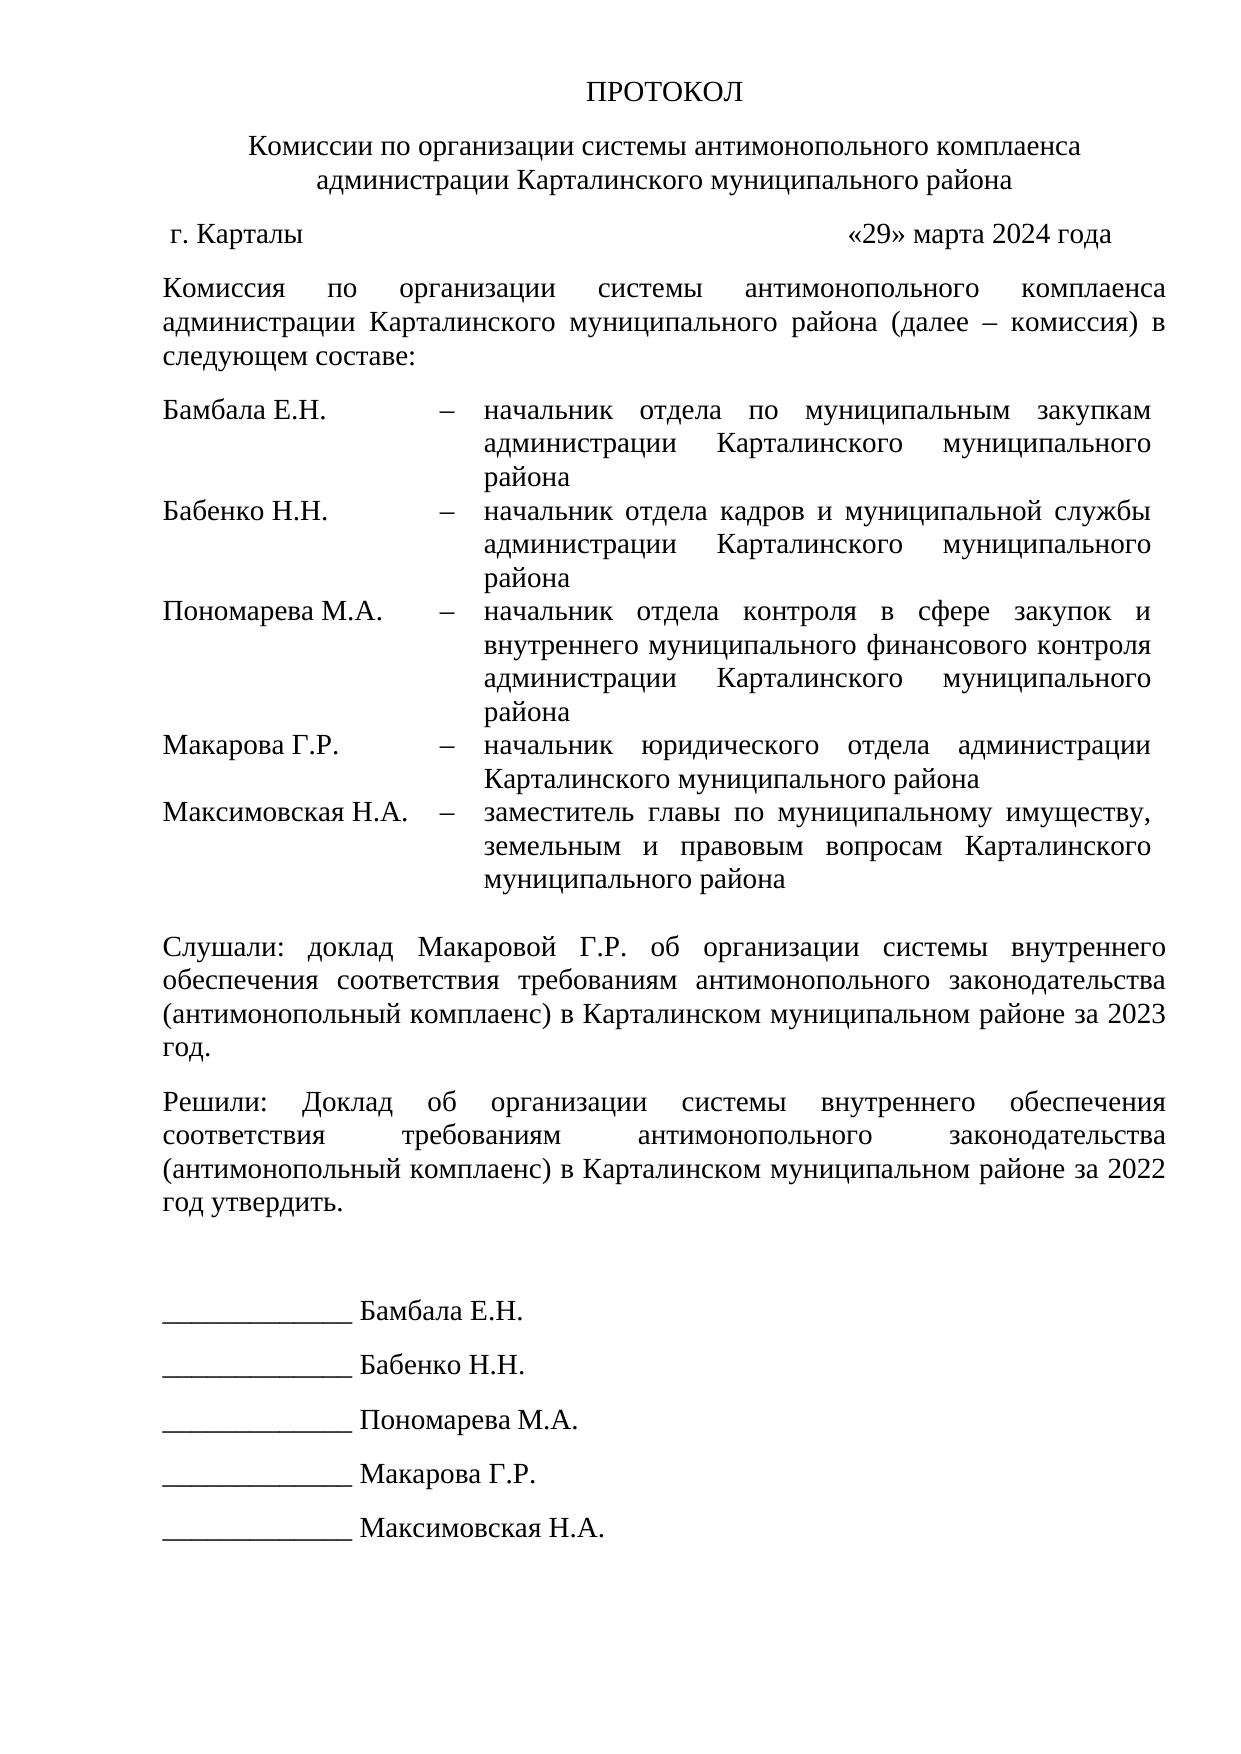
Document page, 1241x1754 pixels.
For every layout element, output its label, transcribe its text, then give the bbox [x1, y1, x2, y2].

table_cell начальник отдела контроля в сфере закупок и внутреннего муниципального финансового контроля администрации Карталинского муниципального района [473, 593, 1163, 727]
text _____________ Пономарева М.А. [162, 1402, 1167, 1435]
text _____________ Макарова Г.Р. [162, 1456, 1167, 1490]
text _____________ Максимовская Н.А. [162, 1511, 1167, 1544]
text ПРОТОКОЛ [162, 74, 1167, 107]
text г. Карталы «29» марта 2024 года [162, 216, 1167, 250]
table_cell Максимовская Н.А. [151, 795, 428, 895]
text Комиссия по организации системы антимонопольного комплаенса администрации Карталинского муниципального района (далее – комиссия) в следующем составе: [162, 271, 1167, 371]
table_cell – [428, 493, 472, 593]
table_header Бамбала Е.Н. [151, 392, 428, 493]
table_cell Пономарева М.А. [151, 593, 428, 727]
table_cell – [428, 728, 472, 794]
text _____________ Бамбала Е.Н. [162, 1293, 1167, 1327]
text Слушали: доклад Макаровой Г.Р. об организации системы внутреннего обеспечения соответствия требованиям антимонопольного законодательства (антимонопольный комплаенс) в Карталинском муниципальном районе за 2023 год. [162, 929, 1167, 1063]
table_cell – [428, 593, 472, 727]
table_header начальник отдела по муниципальным закупкам администрации Карталинского муниципального района [473, 392, 1163, 493]
table_cell – [428, 795, 472, 895]
text Комиссии по организации системы антимонопольного комплаенса администрации Карталинского муниципального района [162, 128, 1167, 195]
table_cell начальник юридического отдела администрации Карталинского муниципального района [473, 728, 1163, 794]
table_cell начальник отдела кадров и муниципальной службы администрации Карталинского муниципального района [473, 493, 1163, 593]
table_cell заместитель главы по муниципальному имуществу, земельным и правовым вопросам Карталинского муниципального района [473, 795, 1163, 895]
table_cell Макарова Г.Р. [151, 728, 428, 794]
table_cell Бабенко Н.Н. [151, 493, 428, 593]
text _____________ Бабенко Н.Н. [162, 1347, 1167, 1381]
table_header – [428, 392, 472, 493]
text Решили: Доклад об организации системы внутреннего обеспечения соответствия требованиям антимонопольного законодательства (антимонопольный комплаенс) в Карталинском муниципальном районе за 2022 год утвердить. [162, 1084, 1167, 1218]
